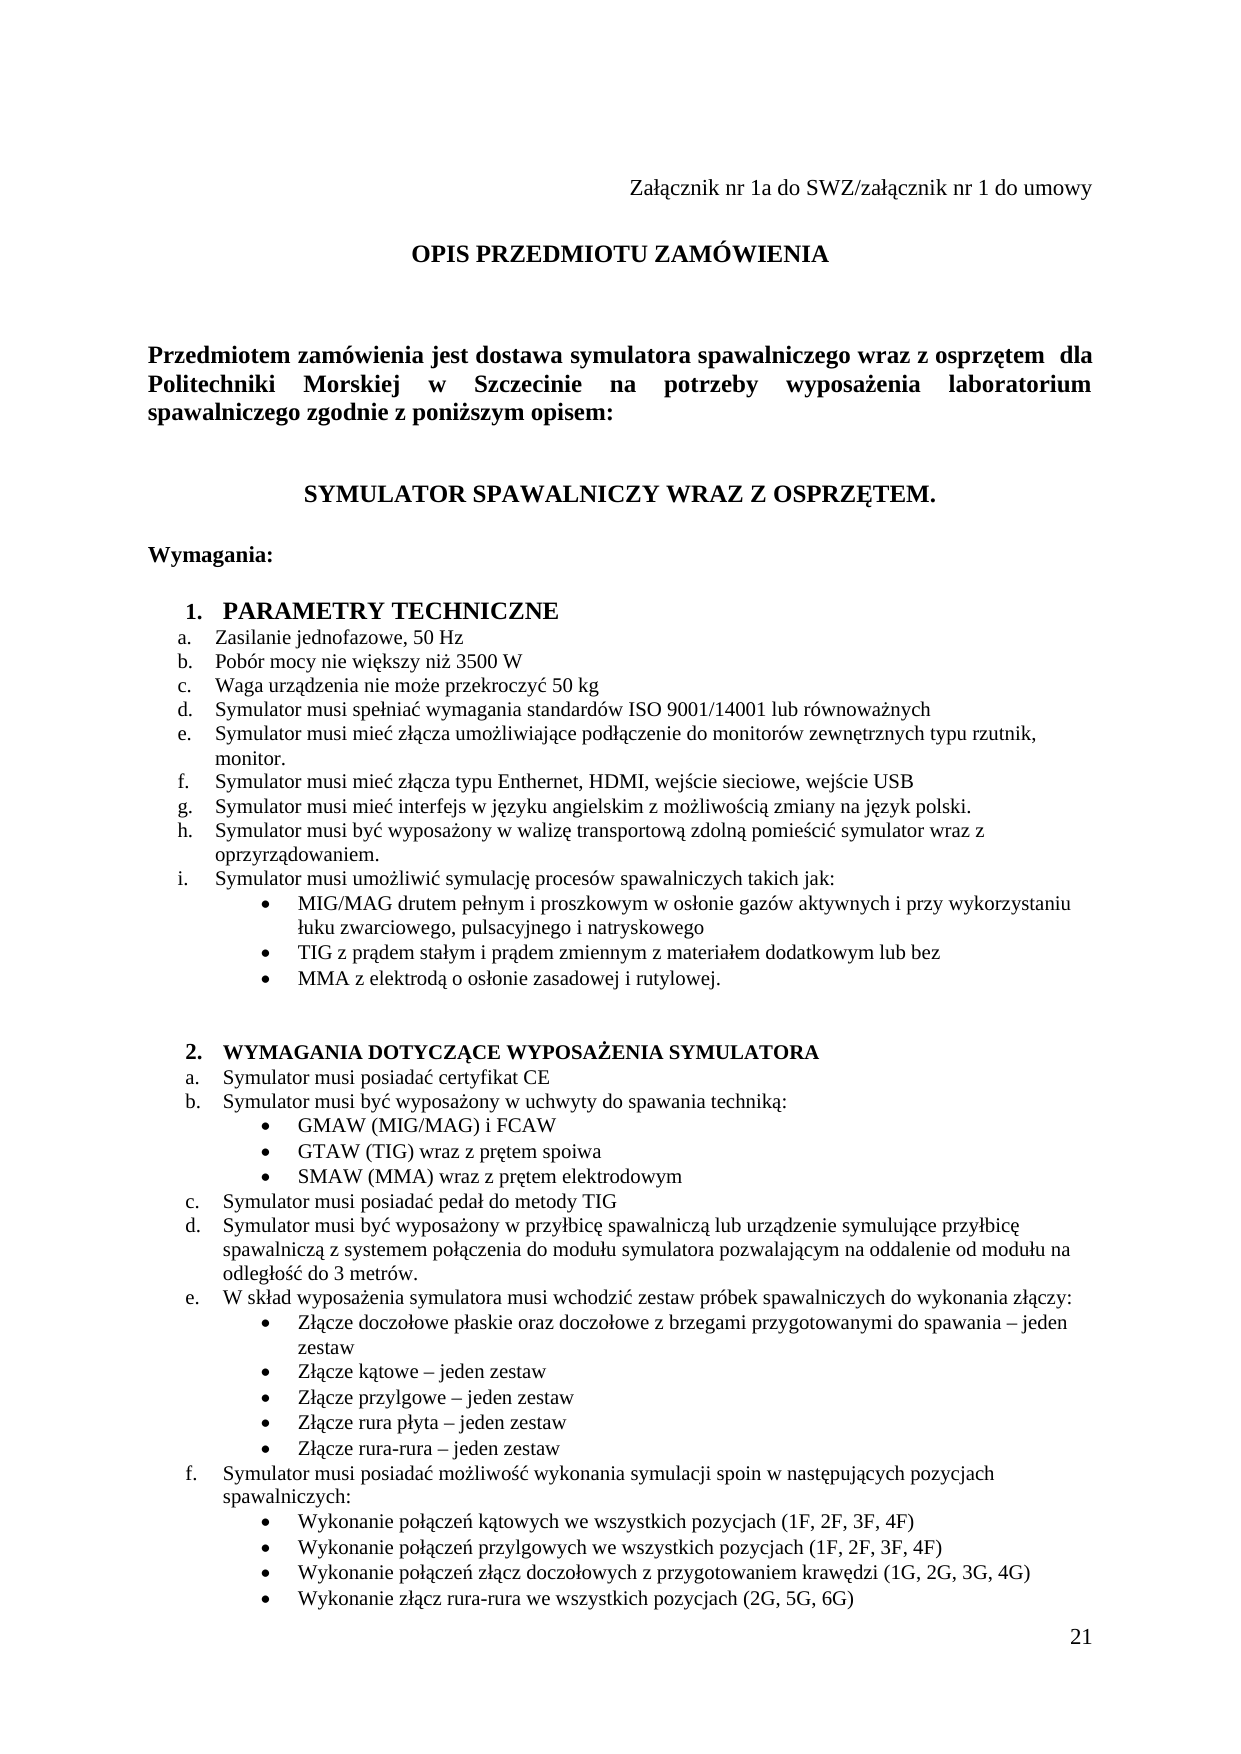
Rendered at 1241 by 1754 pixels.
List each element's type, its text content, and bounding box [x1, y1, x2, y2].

list Wykonanie połączeń przylgowych we wszystkich pozycjach (1F, 2F, 3F, 4F) [260, 1534, 1093, 1559]
list Symulator musi spełniać wymagania standardów ISO 9001/14001 lub równoważnych [177, 697, 1093, 721]
list Symulator musi mieć interfejs w języku angielskim z możliwością zmiany na język polski. [177, 793, 1093, 818]
list Wykonanie połączeń kątowych we wszystkich pozycjach (1F, 2F, 3F, 4F) [260, 1508, 1093, 1534]
list GMAW (MIG/MAG) i FCAW [260, 1113, 1093, 1138]
list Zasilanie jednofazowe, 50 Hz [177, 625, 1093, 649]
text Wymagania: [148, 541, 1093, 568]
list Złącze rura-rura – jeden zestaw [260, 1435, 1093, 1460]
list Złącze kątowe – jeden zestaw [260, 1359, 1093, 1384]
list Symulator musi mieć złącza typu Enthernet, HDMI, wejście sieciowe, wejście USB [177, 769, 1093, 793]
list WYMAGANIA DOTYCZĄCE WYPOSAŻENIA SYMULATORA [185, 1038, 1093, 1064]
list Symulator musi być wyposażony w walizę transportową zdolną pomieścić symulator wraz z oprzyrządowaniem. [177, 818, 1093, 866]
list Symulator musi posiadać pedał do metody TIG [185, 1189, 1093, 1213]
list Symulator musi mieć złącza umożliwiające podłączenie do monitorów zewnętrznych typu rzutnik, monitor. [177, 721, 1093, 769]
list MMA z elektrodą o osłonie zasadowej i rutylowej. [260, 965, 1093, 990]
list Pobór mocy nie większy niż 3500 W [177, 649, 1093, 673]
list TIG z prądem stałym i prądem zmiennym z materiałem dodatkowym lub bez [260, 939, 1093, 965]
list MIG/MAG drutem pełnym i proszkowym w osłonie gazów aktywnych i przy wykorzystaniu łuku zwarciowego, pulsacyjnego i natryskowego [260, 890, 1093, 939]
list Symulator musi być wyposażony w przyłbicę spawalniczą lub urządzenie symulujące przyłbicę spawalniczą z systemem połączenia do modułu symulatora pozwalającym na oddalenie od modułu na odległość do 3 metrów. [185, 1213, 1093, 1285]
list Wykonanie połączeń złącz doczołowych z przygotowaniem krawędzi (1G, 2G, 3G, 4G) [260, 1559, 1093, 1585]
list SMAW (MMA) wraz z prętem elektrodowym [260, 1163, 1093, 1189]
list Symulator musi posiadać możliwość wykonania symulacji spoin w następujących pozycjach spawalniczych: [185, 1460, 1093, 1508]
list W skład wyposażenia symulatora musi wchodzić zestaw próbek spawalniczych do wykonania złączy: [185, 1285, 1093, 1309]
list GTAW (TIG) wraz z prętem spoiwa [260, 1138, 1093, 1163]
list Złącze rura płyta – jeden zestaw [260, 1409, 1093, 1435]
list PARAMETRY TECHNICZNE [185, 596, 1093, 625]
list Symulator musi posiadać certyfikat CE [185, 1064, 1093, 1089]
list Wykonanie złącz rura-rura we wszystkich pozycjach (2G, 5G, 6G) [260, 1585, 1093, 1610]
text Załącznik nr 1a do SWZ/załącznik nr 1 do umowy [148, 174, 1093, 200]
text Przedmiotem zamówienia jest dostawa symulatora spawalniczego wraz z osprzętem dla Politechniki Morskiej w Szczecinie na potrzeby wyposażenia laboratorium spawalniczego zgodnie z poniższym opisem: [148, 340, 1093, 426]
list Symulator musi być wyposażony w uchwyty do spawania techniką: [185, 1089, 1093, 1113]
list Waga urządzenia nie może przekroczyć 50 kg [177, 673, 1093, 697]
list Złącze przylgowe – jeden zestaw [260, 1384, 1093, 1409]
list Złącze doczołowe płaskie oraz doczołowe z brzegami przygotowanymi do spawania – jeden zestaw [260, 1309, 1093, 1359]
list Symulator musi umożliwić symulację procesów spawalniczych takich jak: [177, 866, 1093, 890]
text SYMULATOR SPAWALNICZY WRAZ Z OSPRZĘTEM. [148, 479, 1093, 508]
text OPIS PRZEDMIOTU ZAMÓWIENIA [148, 239, 1093, 267]
